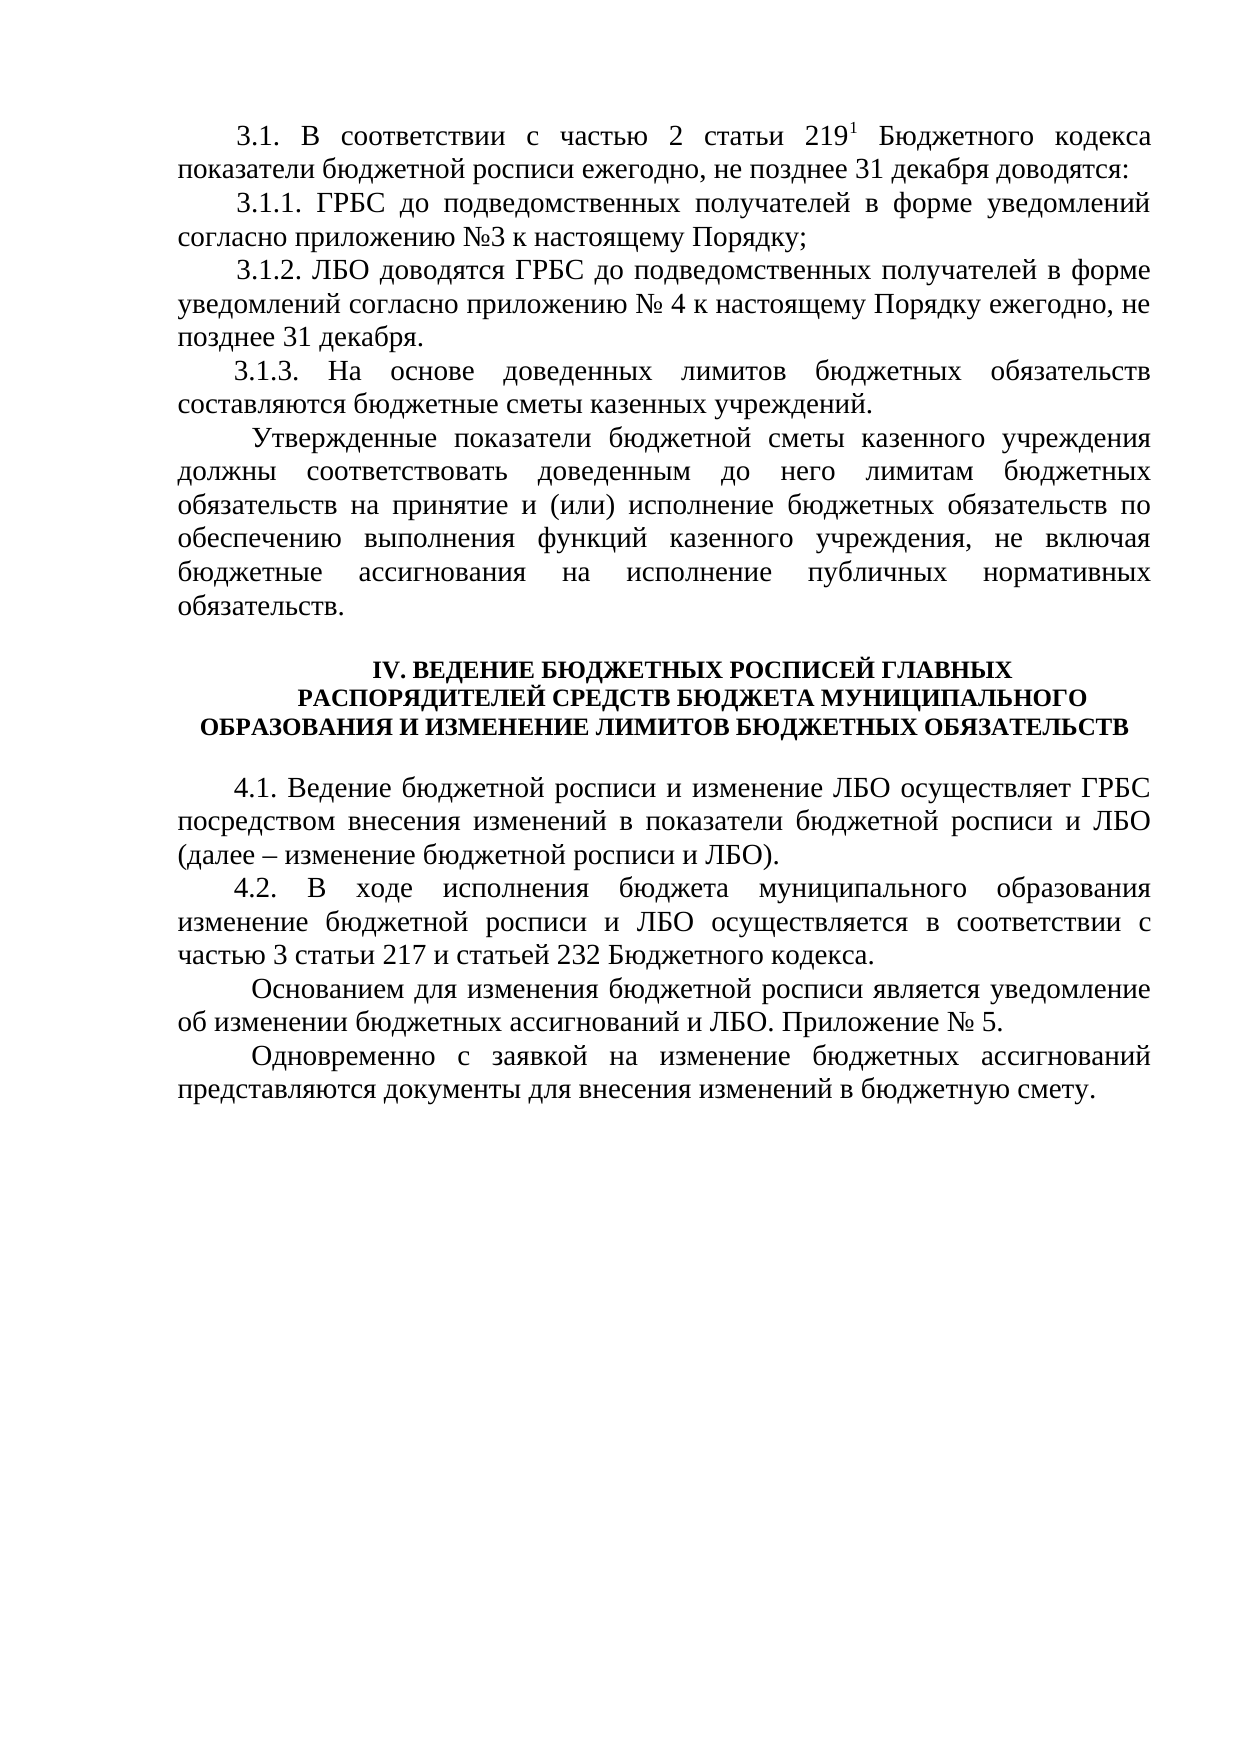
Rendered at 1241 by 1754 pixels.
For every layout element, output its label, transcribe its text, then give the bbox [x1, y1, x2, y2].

text Одновременно с заявкой на изменение бюджетных ассигнований представляются документы для внесения изменений в бюджетную смету. [177, 1038, 1152, 1105]
text Основанием для изменения бюджетной росписи является уведомление об изменении бюджетных ассигнований и ЛБО. Приложение № 5. [177, 971, 1152, 1038]
text IV. ВЕДЕНИЕ БЮДЖЕТНЫХ РОСПИСЕЙ ГЛАВНЫХ [177, 655, 1152, 683]
text 4.1. Ведение бюджетной росписи и изменение ЛБО осуществляет ГРБС посредством внесения изменений в показатели бюджетной росписи и ЛБО (далее – изменение бюджетной росписи и ЛБО). [177, 770, 1152, 870]
text 4.2. В ходе исполнения бюджета муниципального образования изменение бюджетной росписи и ЛБО осуществляется в соответствии с частью 3 статьи 217 и статьей 232 Бюджетного кодекса. [177, 870, 1152, 971]
text РАСПОРЯДИТЕЛЕЙ СРЕДСТВ БЮДЖЕТА МУНИЦИПАЛЬНОГО ОБРАЗОВАНИЯ И ИЗМЕНЕНИЕ ЛИМИТОВ БЮДЖЕТНЫХ ОБЯЗАТЕЛЬСТВ [177, 683, 1152, 741]
text Утвержденные показатели бюджетной сметы казенного учреждения должны соответствовать доведенным до него лимитам бюджетных обязательств на принятие и (или) исполнение бюджетных обязательств по обеспечению выполнения функций казенного учреждения, не включая бюджетные ассигнования на исполнение публичных нормативных обязательств. [177, 420, 1152, 621]
text 3.1. В соответствии с частью 2 статьи 2191 Бюджетного кодекса показатели бюджетной росписи ежегодно, не позднее 31 декабря доводятся: [177, 118, 1152, 185]
text 3.1.3. На основе доведенных лимитов бюджетных обязательств составляются бюджетные сметы казенных учреждений. [177, 353, 1152, 420]
text 3.1.2. ЛБО доводятся ГРБС до подведомственных получателей в форме уведомлений согласно приложению № 4 к настоящему Порядку ежегодно, не позднее 31 декабря. [177, 252, 1152, 353]
text 3.1.1. ГРБС до подведомственных получателей в форме уведомлений согласно приложению №3 к настоящему Порядку; [177, 185, 1152, 252]
